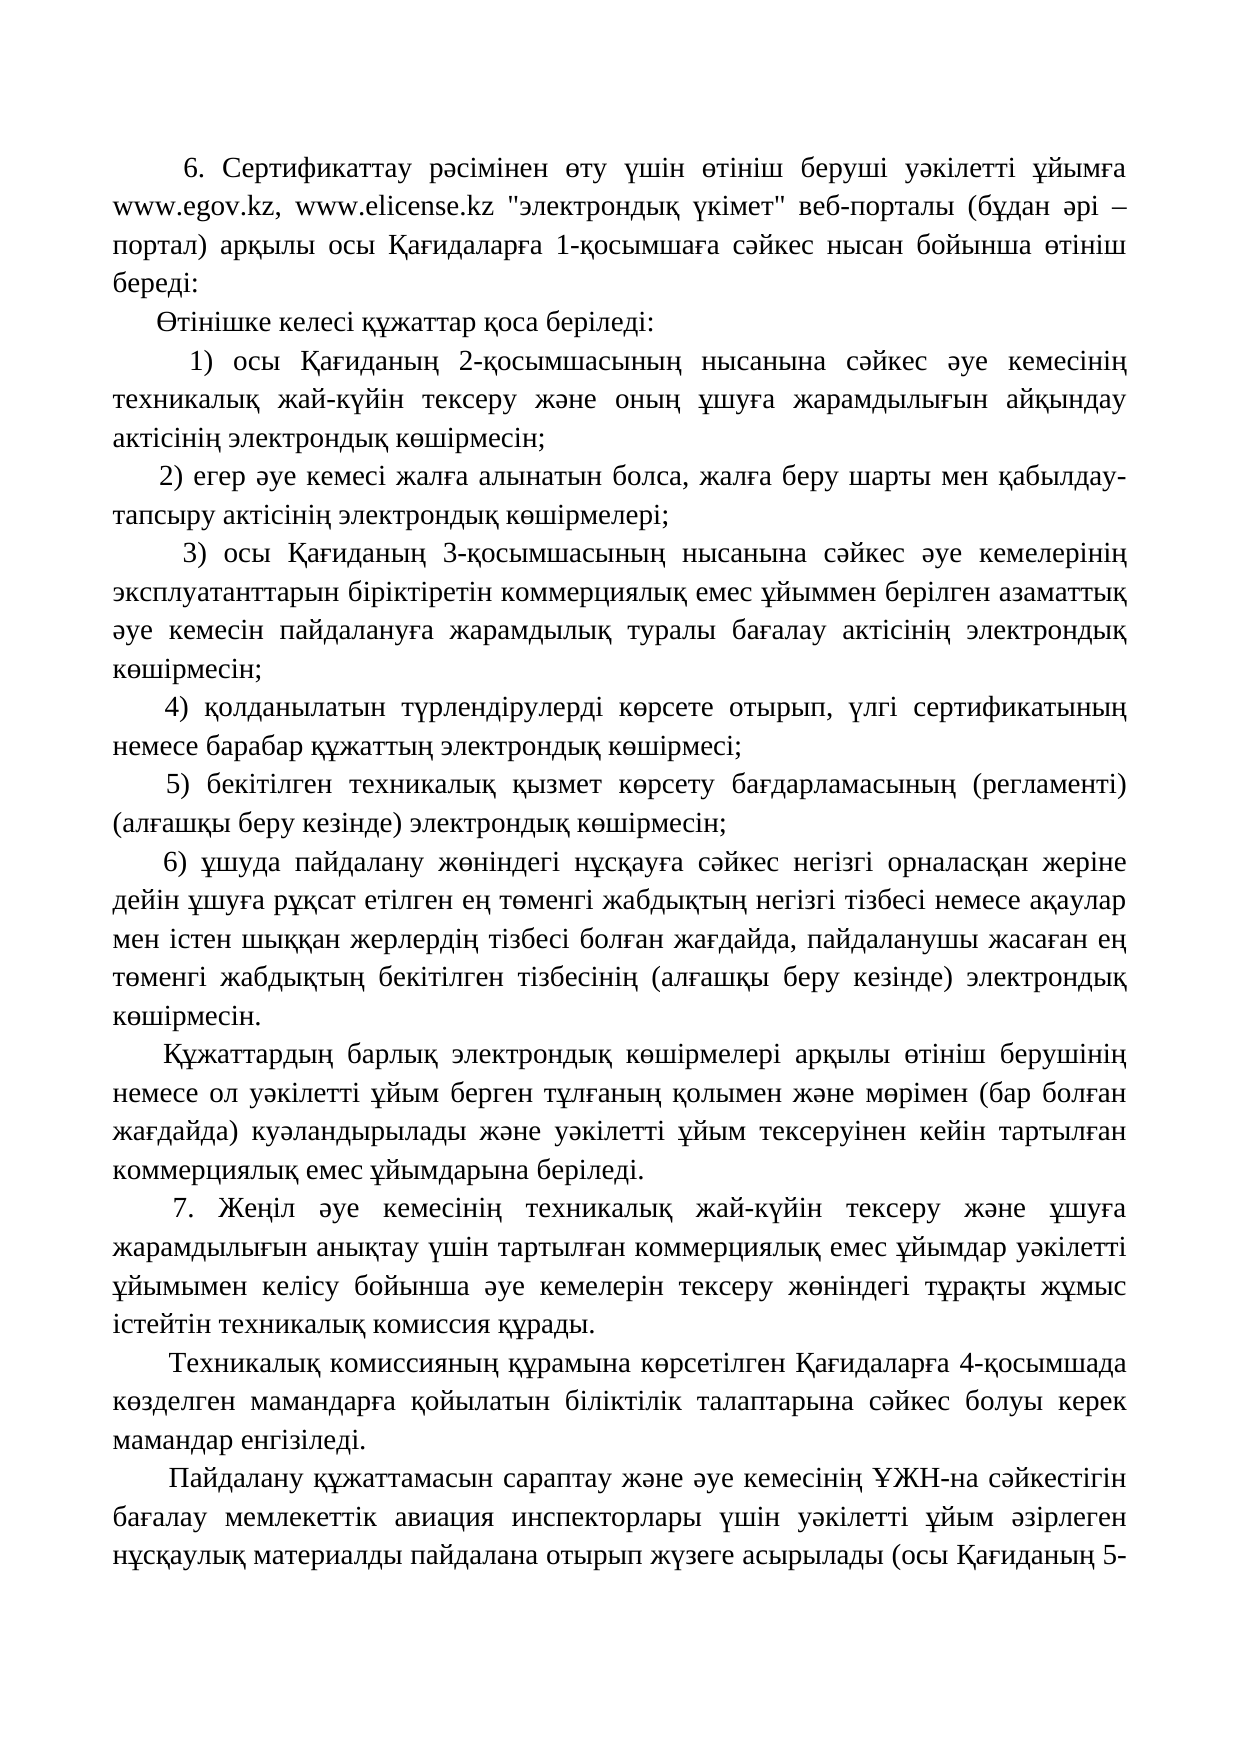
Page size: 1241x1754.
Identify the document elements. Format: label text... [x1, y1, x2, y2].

text 6) ұшуда пайдалану жөніндегі нұсқауға сәйкес негізгі орналасқан жеріне дейін ұшуға рұқсат етілген ең төменгі жабдықтың негізгі тізбесі немесе ақаулар мен істен шыққан жерлердің тізбесі болған жағдайда, пайдаланушы жасаған ең төменгі жабдықтың бекітілген тізбесінің (алғашқы беру кезінде) электрондық көшірмесін. [112, 844, 1128, 1031]
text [112, 1460, 1128, 1571]
text 3) осы Қағиданың 3-қосымшасының нысанына сәйкес әуе кемелерінің эксплуатанттарын біріктіретін коммерциялық емес ұйыммен берілген азаматтық әуе кемесін пайдалануға жарамдылық туралы бағалау актісінің электрондық көшірмесін; [112, 535, 1128, 684]
text Құжаттардың барлық электрондық көшірмелері арқылы өтініш берушінің немесе ол уәкілетті ұйым берген тұлғаның қолымен және мөрімен (бар болған жағдайда) куәландырылады және уәкілетті ұйым тексеруінен кейін тартылған коммерциялық емес ұйымдарына беріледі. [112, 1036, 1128, 1186]
text Техникалық комиссияның құрамына көрсетілген Қағидаларға 4-қосымшада көзделген мамандарға қойылатын біліктілік талаптарына сәйкес болуы керек мамандар енгізіледі. [112, 1345, 1128, 1455]
text 4) қолданылатын түрлендірулерді көрсете отырып, үлгі сертификатының немесе барабар құжаттың электрондық көшірмесі; [112, 689, 1128, 762]
text 7. Жеңіл әуе кемесінің техникалық жай-күйін тексеру және ұшуға жарамдылығын анықтау үшін тартылған коммерциялық емес ұйымдар уәкілетті ұйымымен келісу бойынша әуе кемелерін тексеру жөніндегі тұрақты жұмыс істейтін техникалық комиссия құрады. [112, 1191, 1128, 1340]
text 1) осы Қағиданың 2-қосымшасының нысанына сәйкес әуе кемесінің техникалық жай-күйін тексеру және оның ұшуға жарамдылығын айқындау актісінің электрондық көшірмесін; [112, 343, 1128, 453]
text Өтінішке келесі құжаттар қоса беріледі: [112, 304, 1128, 338]
text 2) егер әуе кемесі жалға алынатын болса, жалға беру шарты мен қабылдау-тапсыру актісінің электрондық көшірмелері; [112, 458, 1128, 530]
text 6. Сертификаттау рәсімінен өту үшін өтініш беруші уәкілетті ұйымға www.egov.kz, www.elіcensе.kz "электрондық үкімет" веб-порталы (бұдан әрі – портал) арқылы осы Қағидаларға 1-қосымшаға сәйкес нысан бойынша өтініш береді: [112, 150, 1128, 299]
text 5) бекітілген техникалық қызмет көрсету бағдарламасының (регламенті) (алғашқы беру кезінде) электрондық көшірмесін; [112, 767, 1128, 839]
